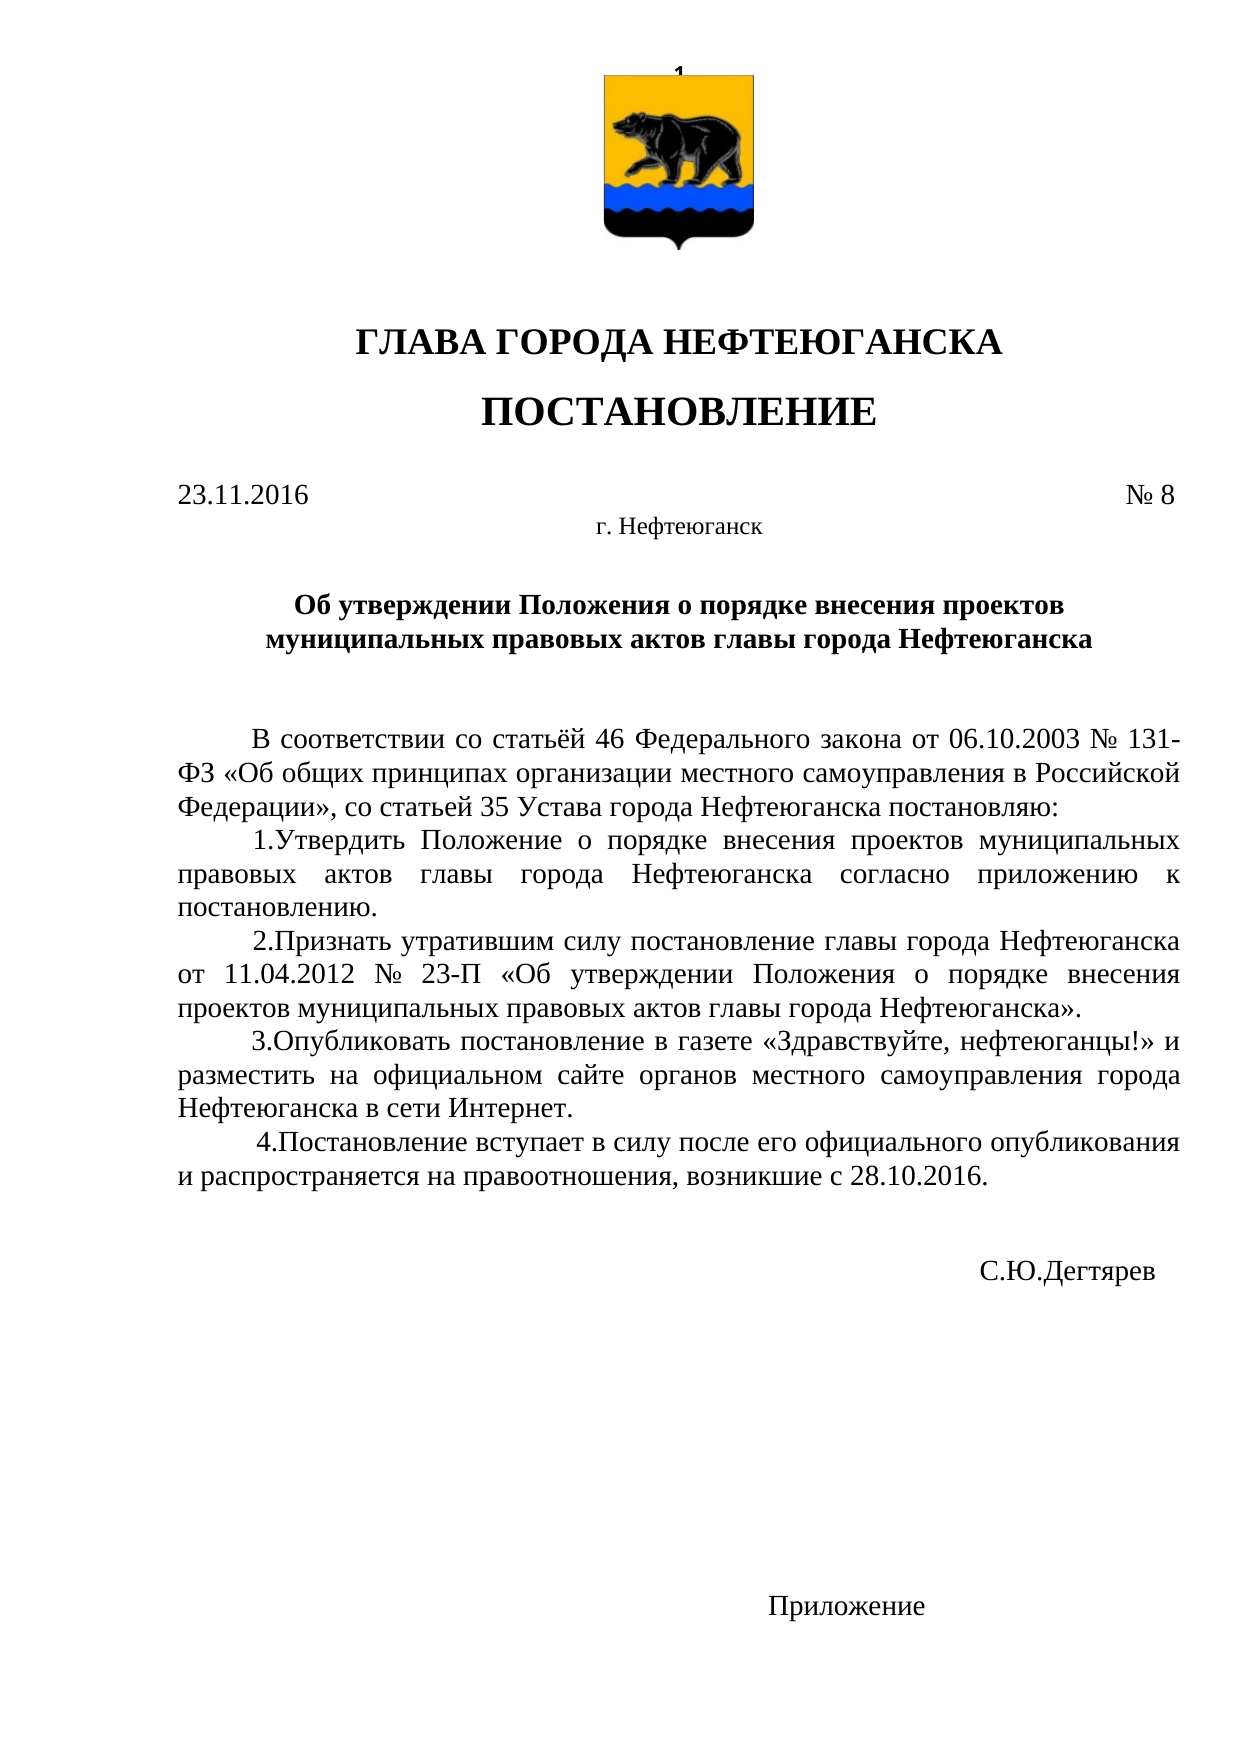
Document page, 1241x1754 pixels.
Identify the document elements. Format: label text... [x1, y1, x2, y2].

text 4.Постановление вступает в силу после его официального опубликования и распространяется на правоотношения, возникшие с 28.10.2016. [177, 1124, 1181, 1191]
text г. Нефтеюганск [177, 511, 1181, 539]
text Об утверждении Положения о порядке внесения проектов [177, 587, 1181, 621]
text В соответствии со статьёй 46 Федерального закона от 06.10.2003 № 131-ФЗ «Об общих принципах организации местного самоуправления в Российской Федерации», со статьей 35 Устава города Нефтеюганска постановляю: [177, 722, 1181, 822]
text С.Ю.Дегтярев [177, 1253, 1181, 1287]
text ПОСТАНОВЛЕНИЕ [177, 386, 1181, 434]
text Приложение [177, 1588, 1181, 1622]
text муниципальных правовых актов главы города Нефтеюганска [177, 621, 1181, 654]
text 1.Утвердить Положение о порядке внесения проектов муниципальных правовых актов главы города Нефтеюганска согласно приложению к постановлению. [177, 822, 1181, 923]
text 3.Опубликовать постановление в газете «Здравствуйте, нефтеюганцы!» и разместить на официальном сайте органов местного самоуправления города Нефтеюганска в сети Интернет. [177, 1023, 1181, 1124]
text 2.Признать утратившим силу постановление главы города Нефтеюганска от 11.04.2012 № 23-П «Об утверждении Положения о порядке внесения проектов муниципальных правовых актов главы города Нефтеюганска». [177, 923, 1181, 1023]
picture [603, 75, 754, 246]
text ГЛАВА ГОРОДА НЕФТЕЮГАНСКА [177, 319, 1181, 362]
text 23.11.2016 № 8 [177, 477, 1181, 511]
